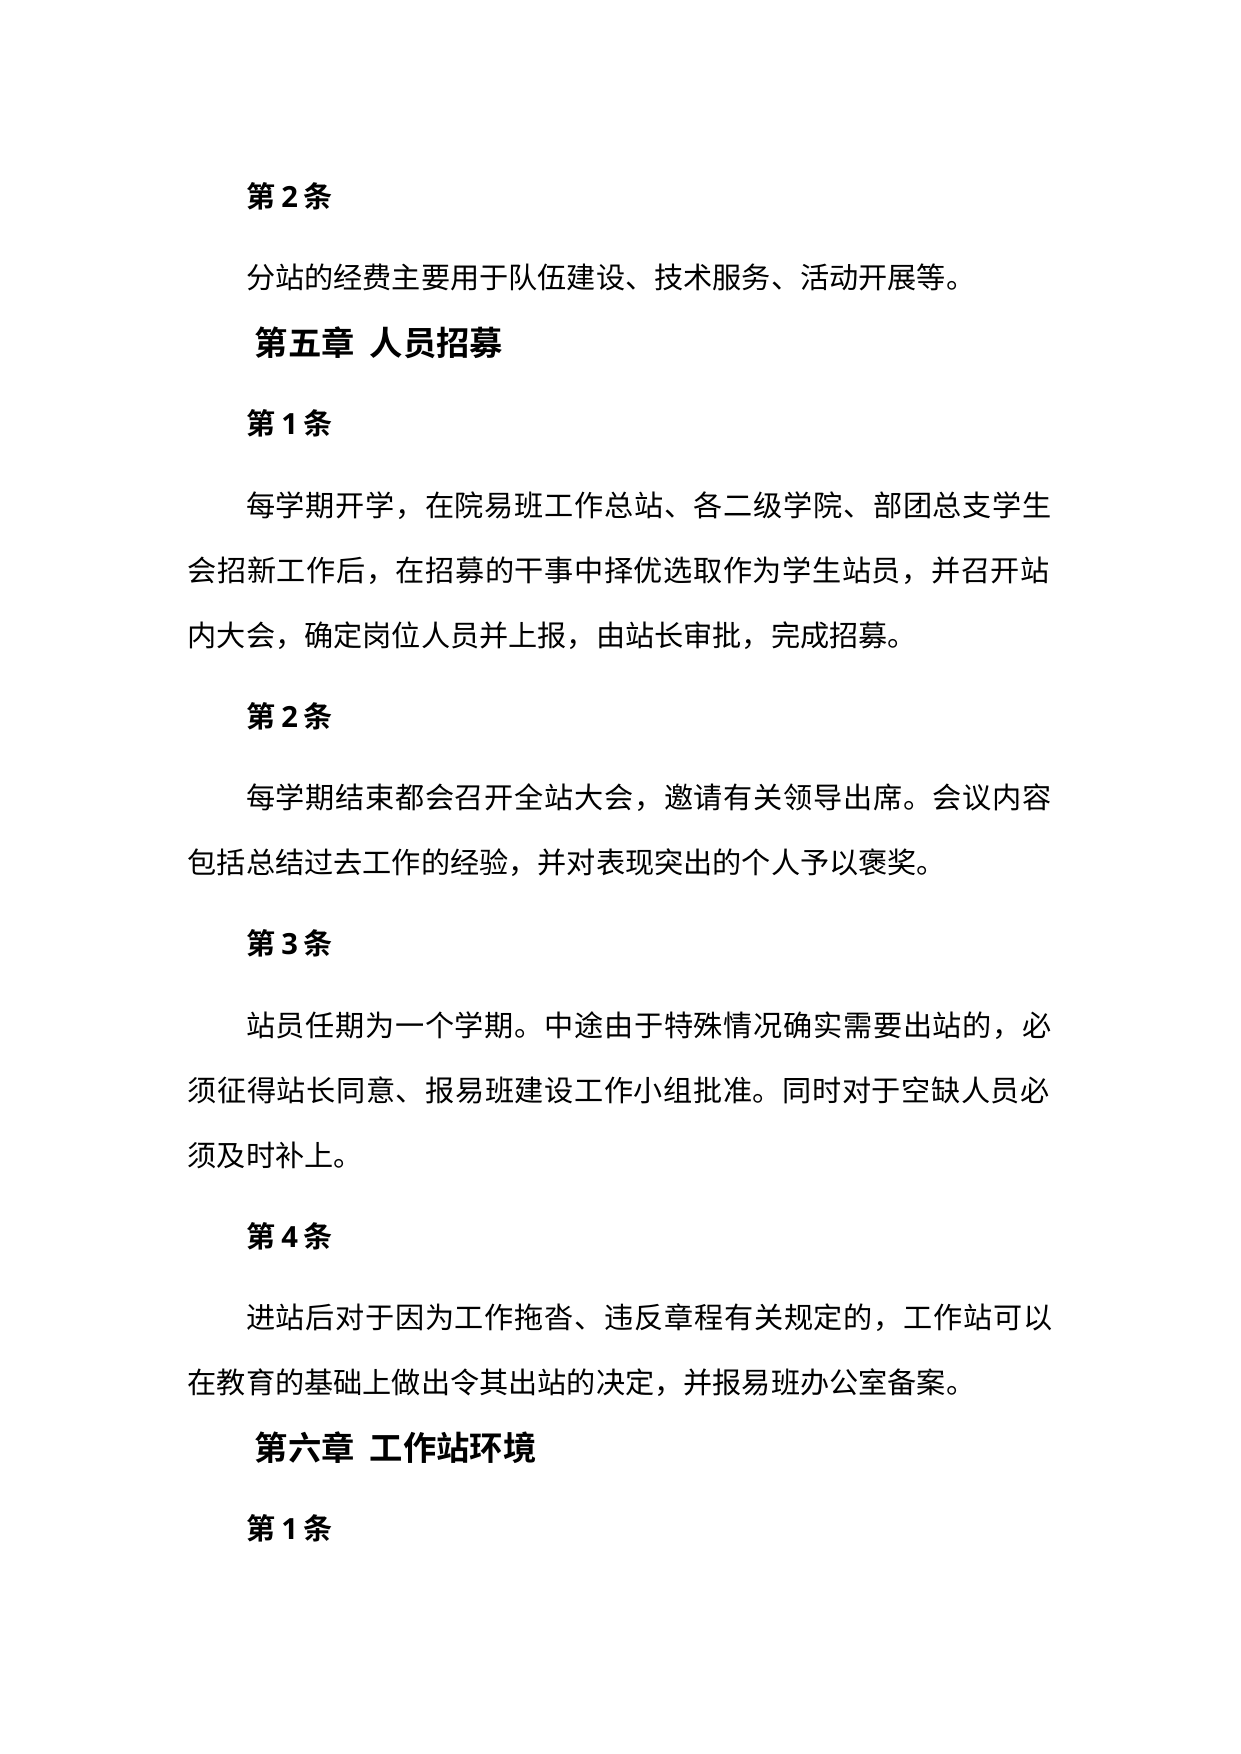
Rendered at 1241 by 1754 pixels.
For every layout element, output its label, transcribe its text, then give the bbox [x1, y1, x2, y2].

text 第六章 工作站环境 [187, 1413, 1053, 1478]
text 第4条 [187, 1202, 1053, 1267]
text 第3条 [187, 909, 1053, 974]
text 第1条 [187, 389, 1053, 454]
text 第1条 [187, 1494, 1053, 1559]
text 站员任期为一个学期。中途由于特殊情况确实需要出站的，必须征得站长同意、报易班建设工作小组批准。同时对于空缺人员必须及时补上。 [187, 991, 1053, 1186]
text 每学期开学，在院易班工作总站、各二级学院、部团总支学生会招新工作后，在招募的干事中择优选取作为学生站员，并召开站内大会，确定岗位人员并上报，由站长审批，完成招募。 [187, 471, 1053, 666]
text 第2条 [187, 162, 1053, 227]
text 进站后对于因为工作拖沓、违反章程有关规定的，工作站可以在教育的基础上做出令其出站的决定，并报易班办公室备案。 [187, 1283, 1053, 1413]
text 分站的经费主要用于队伍建设、技术服务、活动开展等。 [187, 243, 1053, 308]
text 第五章 人员招募 [187, 308, 1053, 373]
text 第2条 [187, 682, 1053, 747]
text 每学期结束都会召开全站大会，邀请有关领导出席。会议内容包括总结过去工作的经验，并对表现突出的个人予以褒奖。 [187, 763, 1053, 893]
